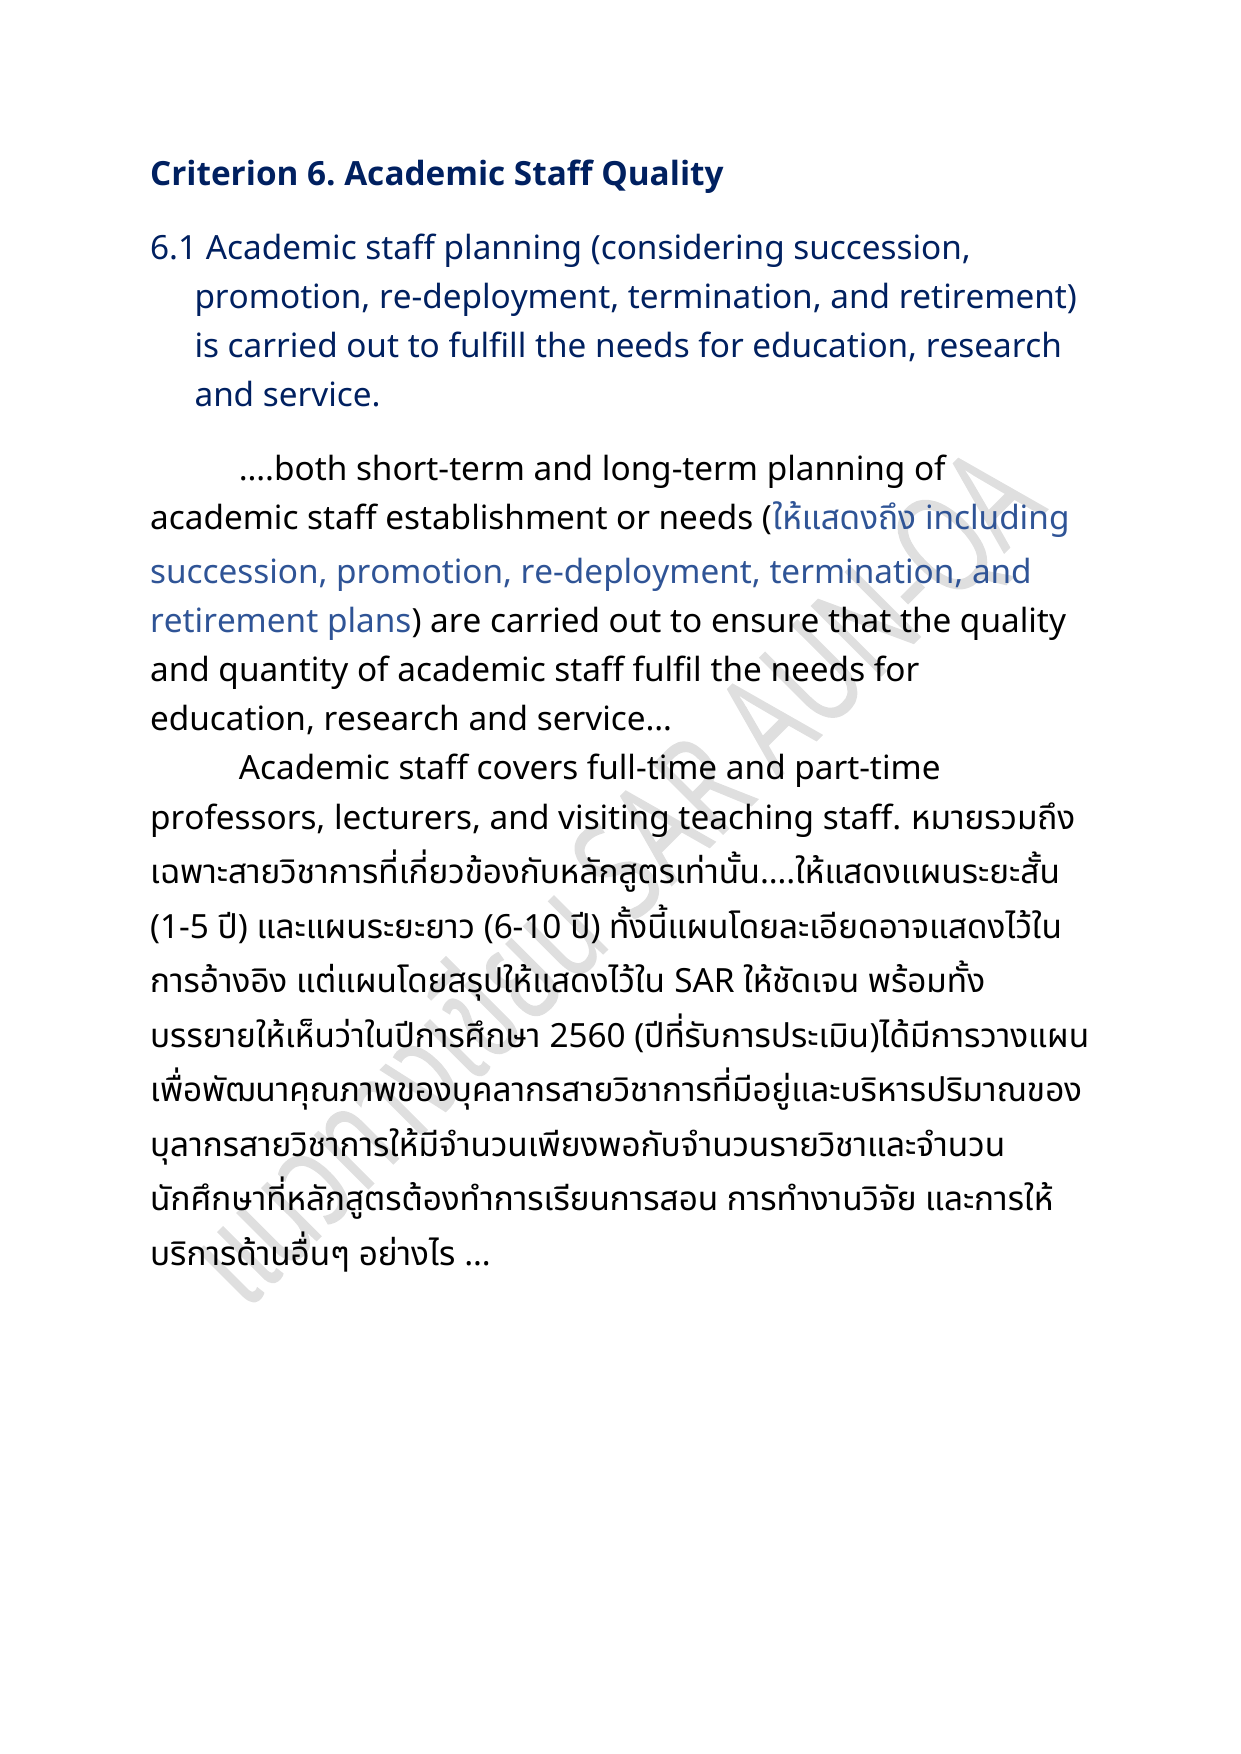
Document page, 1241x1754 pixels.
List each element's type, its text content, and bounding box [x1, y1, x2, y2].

text Criterion 6. Academic Staff Quality [150, 150, 1090, 195]
text Academic staff covers full-time and part-time professors, lecturers, and visiting teaching staff. หมายรวมถึงเฉพาะสายวิชาการที่เกี่ยวข้องกับหลักสูตรเท่านั้น….ให้แสดงแผนระยะสั้น (1-5 ปี) และแผนระยะยาว (6-10 ปี) ทั้งนี้แผนโดยละเอียดอาจแสดงไว้ในการอ้างอิง แต่แผนโดยสรุปให้แสดงไว้ใน SAR ให้ชัดเจน พร้อมทั้งบรรยายให้เห็นว่าในปีการศึกษา 2560 (ปีที่รับการประเมิน)ได้มีการวางแผนเพื่อพัฒนาคุณภาพของบุคลากรสายวิชาการที่มีอยู่และบริหารปริมาณของบุลากรสายวิชาการให้มีจำนวนเพียงพอกับจำนวนรายวิชาและจำนวนนักศึกษาที่หลักสูตรต้องทำการเรียนการสอน การทำงานวิจัย และการให้บริการด้านอื่นๆ อย่างไร … [150, 744, 1090, 1280]
text ….both short-term and long-term planning of academic staff establishment or needs (ให้แสดงถึง including succession, promotion, re-deployment, termination, and retirement plans) are carried out to ensure that the quality and quantity of academic staff fulfil the needs for education, research and service… [150, 445, 1090, 741]
text 6.1 Academic staff planning (considering succession, promotion, re-deployment, termination, and retirement) is carried out to fulfill the needs for education, research and service. [150, 224, 1090, 416]
